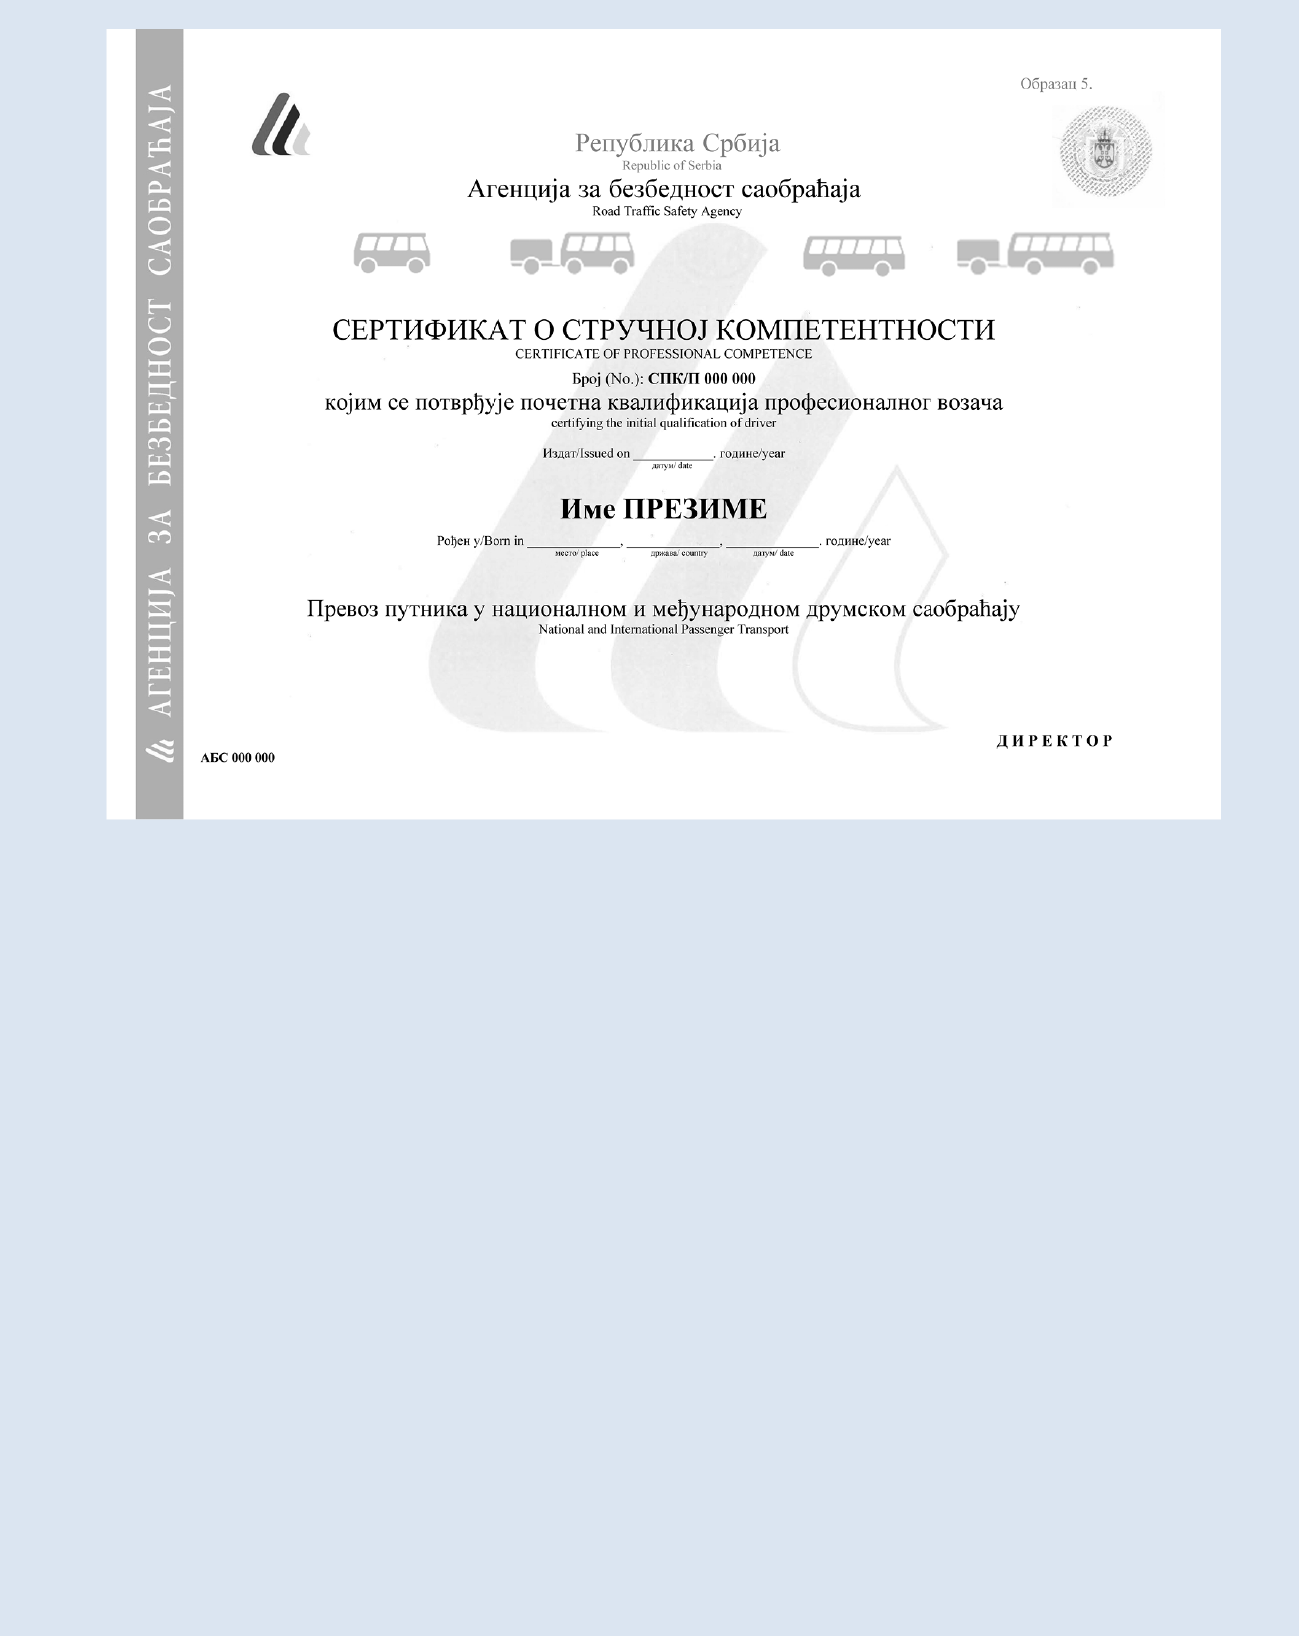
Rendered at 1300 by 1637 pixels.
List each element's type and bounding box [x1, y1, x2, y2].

picture [106, 27, 1221, 822]
